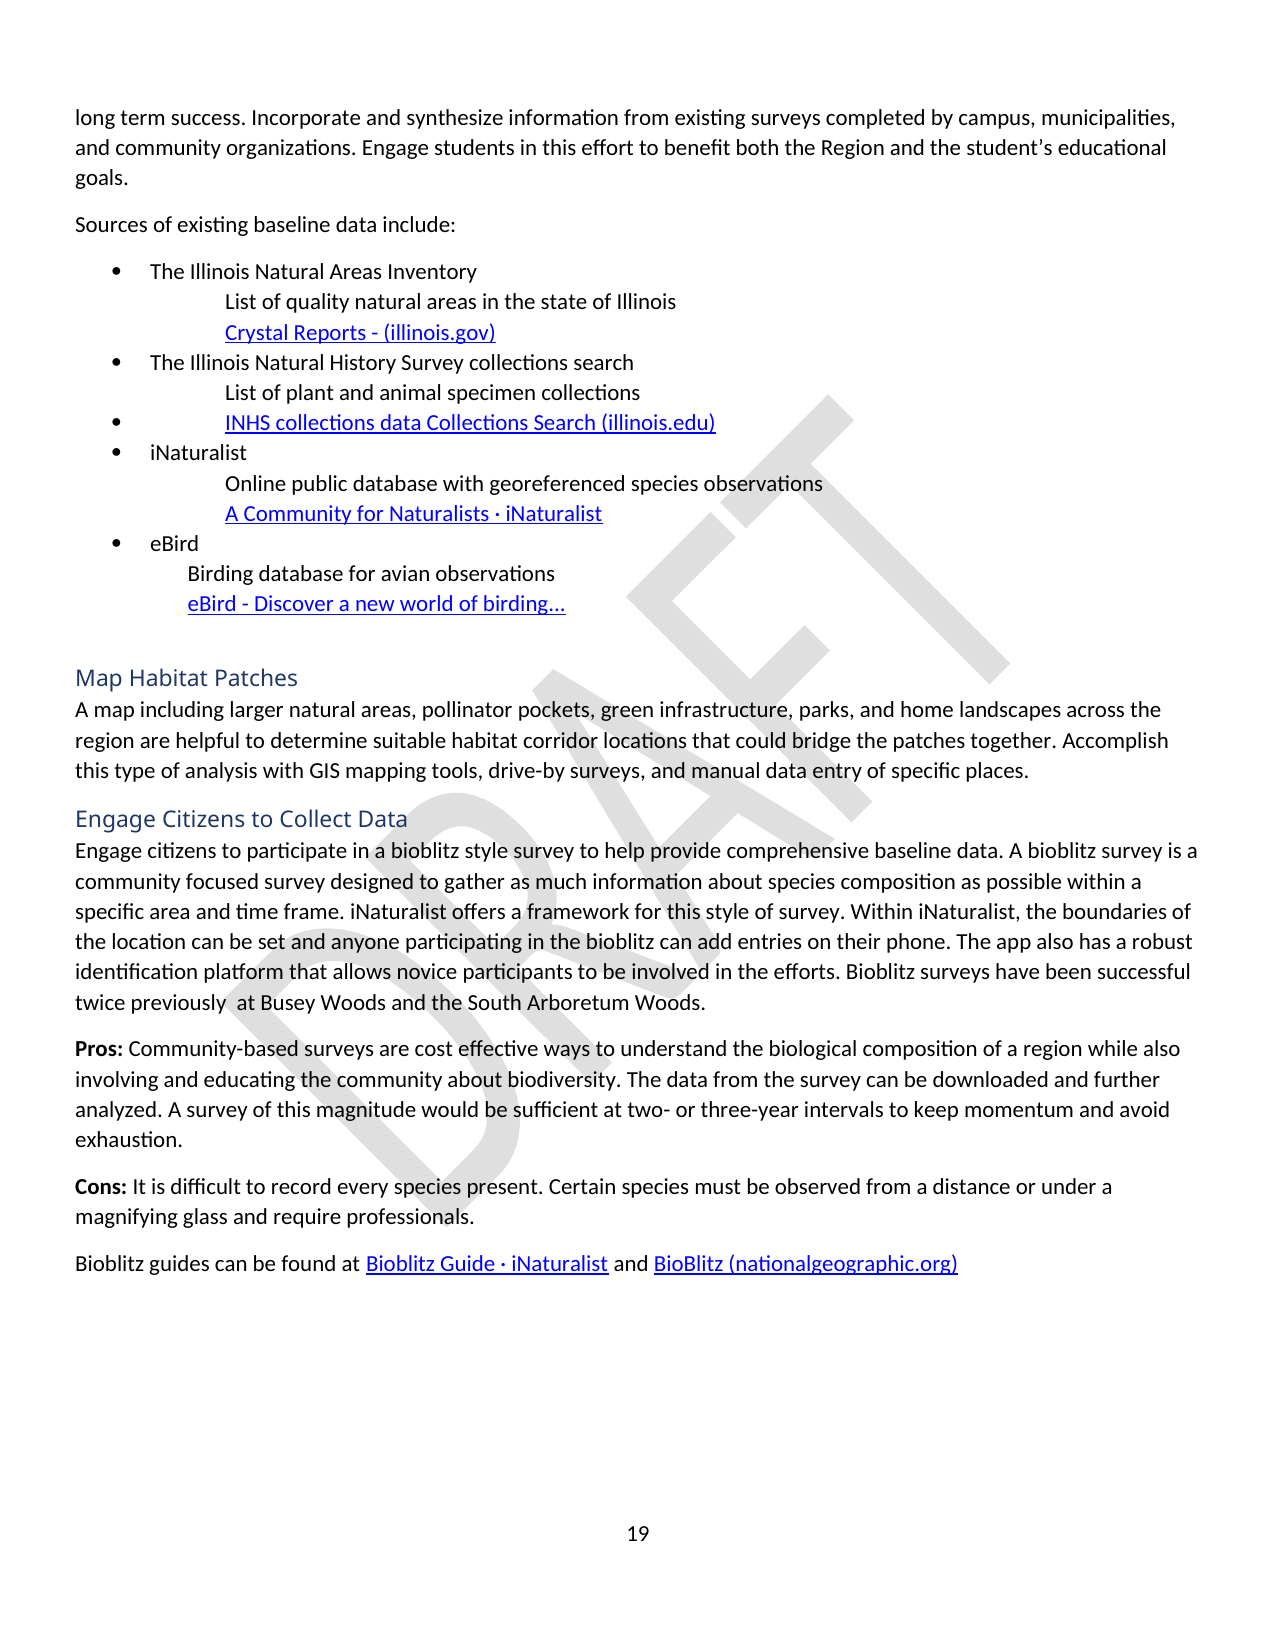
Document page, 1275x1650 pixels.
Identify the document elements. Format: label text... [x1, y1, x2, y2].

text A map including larger natural areas, pollinator pockets, green infrastructure, parks, and home landscapes across the region are helpful to determine suitable habitat corridor locations that could bridge the patches together. Accomplish this type of analysis with GIS mapping tools, drive-by surveys, and manual data entry of specific places. [75, 696, 1200, 784]
text Cons: It is difficult to record every species present. Certain species must be observed from a distance or under a magnifying glass and require professionals. [75, 1172, 1200, 1230]
text Bioblitz guides can be found at Bioblitz Guide · iNaturalist and BioBlitz (nationalgeographic.org) [75, 1249, 1200, 1277]
list eBird [112, 529, 1200, 557]
text Engage citizens to participate in a bioblitz style survey to help provide comprehensive baseline data. A bioblitz survey is a community focused survey designed to gather as much information about species composition as possible within a specific area and time frame. iNaturalist offers a framework for this style of survey. Within iNaturalist, the boundaries of the location can be set and anyone participating in the bioblitz can add entries on their phone. The app also has a robust identification platform that allows novice participants to be involved in the efforts. Bioblitz surveys have been successful twice previously at Busey Woods and the South Arboretum Woods. [75, 837, 1200, 1016]
text Sources of existing baseline data include: [75, 210, 1200, 238]
list List of plant and animal specimen collections [225, 378, 1200, 406]
list eBird - Discover a new world of birding... [150, 589, 1200, 617]
list INHS collections data Collections Search (illinois.edu) [112, 408, 1200, 436]
subtitle Engage Citizens to Collect Data [75, 803, 1200, 834]
list A Community for Naturalists · iNaturalist [150, 499, 1200, 527]
list Online public database with georeferenced species observations [225, 469, 1200, 497]
list The Illinois Natural History Survey collections search [112, 348, 1200, 376]
list The Illinois Natural Areas Inventory [112, 257, 1200, 285]
text Birding database for avian observations [112, 559, 1200, 587]
list Crystal Reports - (illinois.gov) [225, 318, 1200, 346]
text Pros: Community-based surveys are cost effective ways to understand the biological composition of a region while also involving and educating the community about biodiversity. The data from the survey can be downloaded and further analyzed. A survey of this magnitude would be sufficient at two- or three-year intervals to keep momentum and avoid exhaustion. [75, 1034, 1200, 1153]
list List of quality natural areas in the state of Illinois [225, 287, 1200, 315]
list iNaturalist [112, 438, 1200, 466]
subtitle Map Habitat Patches [75, 662, 1200, 693]
